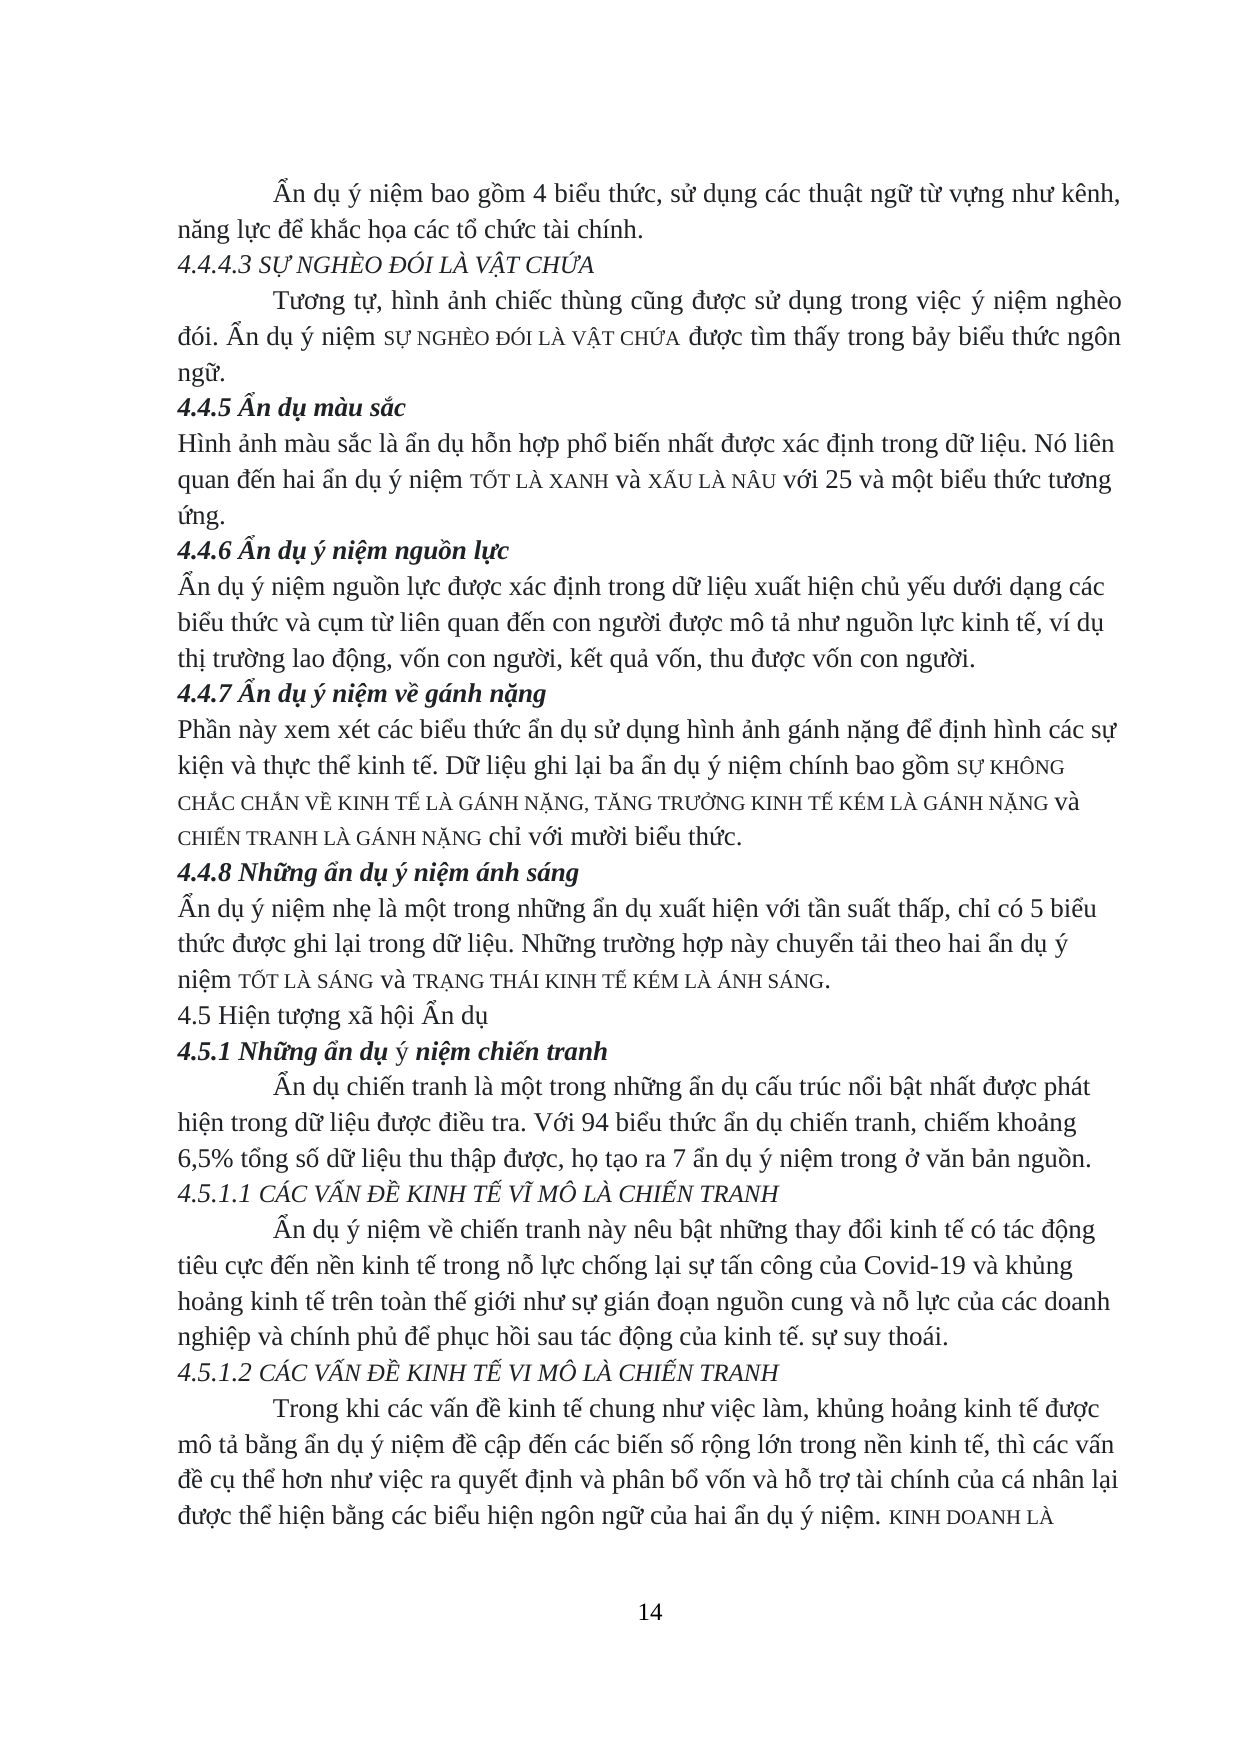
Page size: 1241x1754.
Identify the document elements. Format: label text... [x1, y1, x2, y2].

text 4.5.1.2 CÁC VẤN ĐỀ KINH TẾ VI MÔ LÀ CHIẾN TRANH [177, 1356, 1122, 1387]
text Ẩn dụ ý niệm nguồn lực được xác định trong dữ liệu xuất hiện chủ yếu dưới dạng các biểu thức và cụm từ liên quan đến con người được mô tả như nguồn lực kinh tế, ví dụ thị trường lao động, vốn con người, kết quả vốn, thu được vốn con người. [177, 570, 1122, 673]
text 4.4.4.3 SỰ NGHÈO ĐÓI LÀ VẬT CHỨA [177, 249, 1122, 280]
text 4.4.7 Ẩn dụ ý niệm về gánh nặng [177, 677, 1122, 708]
text Phần này xem xét các biểu thức ẩn dụ sử dụng hình ảnh gánh nặng để định hình các sự kiện và thực thể kinh tế. Dữ liệu ghi lại ba ẩn dụ ý niệm chính bao gồm SỰ KHÔNG CHẮC CHẮN VỀ KINH TẾ LÀ GÁNH NẶNG, TĂNG TRƯỞNG KINH TẾ KÉM LÀ GÁNH NẶNG và CHIẾN TRANH LÀ GÁNH NẶNG chỉ với mười biểu thức. [177, 713, 1122, 851]
text Ẩn dụ chiến tranh là một trong những ẩn dụ cấu trúc nổi bật nhất được phát hiện trong dữ liệu được điều tra. Với 94 biểu thức ẩn dụ chiến tranh, chiếm khoảng 6,5% tổng số dữ liệu thu thập được, họ tạo ra 7 ẩn dụ ý niệm trong ở văn bản nguồn. [177, 1070, 1122, 1173]
text 4.5.1 Những ẩn dụ ý niệm chiến tranh [177, 1035, 1122, 1066]
text Hình ảnh màu sắc là ẩn dụ hỗn hợp phổ biến nhất được xác định trong dữ liệu. Nó liên quan đến hai ẩn dụ ý niệm TỐT LÀ XANH và XẤU LÀ NÂU với 25 và một biểu thức tương ứng. [177, 427, 1122, 530]
text Tương tự, hình ảnh chiếc thùng cũng được sử dụng trong việc ý niệm nghèo đói. Ẩn dụ ý niệm SỰ NGHÈO ĐÓI LÀ VẬT CHỨA được tìm thấy trong bảy biểu thức ngôn ngữ. [177, 284, 1122, 387]
text Ẩn dụ ý niệm nhẹ là một trong những ẩn dụ xuất hiện với tần suất thấp, chỉ có 5 biểu thức được ghi lại trong dữ liệu. Những trường hợp này chuyển tải theo hai ẩn dụ ý niệm TỐT LÀ SÁNG và TRẠNG THÁI KINH TẾ KÉM LÀ ÁNH SÁNG. [177, 892, 1122, 994]
text 4.4.6 Ẩn dụ ý niệm nguồn lực [177, 534, 1122, 566]
text 4.5 Hiện tượng xã hội Ẩn dụ [177, 999, 1122, 1030]
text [177, 1392, 1122, 1530]
text 4.4.8 Những ẩn dụ ý niệm ánh sáng [177, 856, 1122, 887]
text Ẩn dụ ý niệm về chiến tranh này nêu bật những thay đổi kinh tế có tác động tiêu cực đến nền kinh tế trong nỗ lực chống lại sự tấn công của Covid-19 và khủng hoảng kinh tế trên toàn thế giới như sự gián đoạn nguồn cung và nỗ lực của các doanh nghiệp và chính phủ để phục hồi sau tác động của kinh tế. sự suy thoái. [177, 1213, 1122, 1352]
text 4.4.5 Ẩn dụ màu sắc [177, 392, 1122, 423]
text Ẩn dụ ý niệm bao gồm 4 biểu thức, sử dụng các thuật ngữ từ vựng như kênh, năng lực để khắc họa các tổ chức tài chính. [177, 177, 1122, 244]
text 4.5.1.1 CÁC VẤN ĐỀ KINH TẾ VĨ MÔ LÀ CHIẾN TRANH [177, 1178, 1122, 1209]
